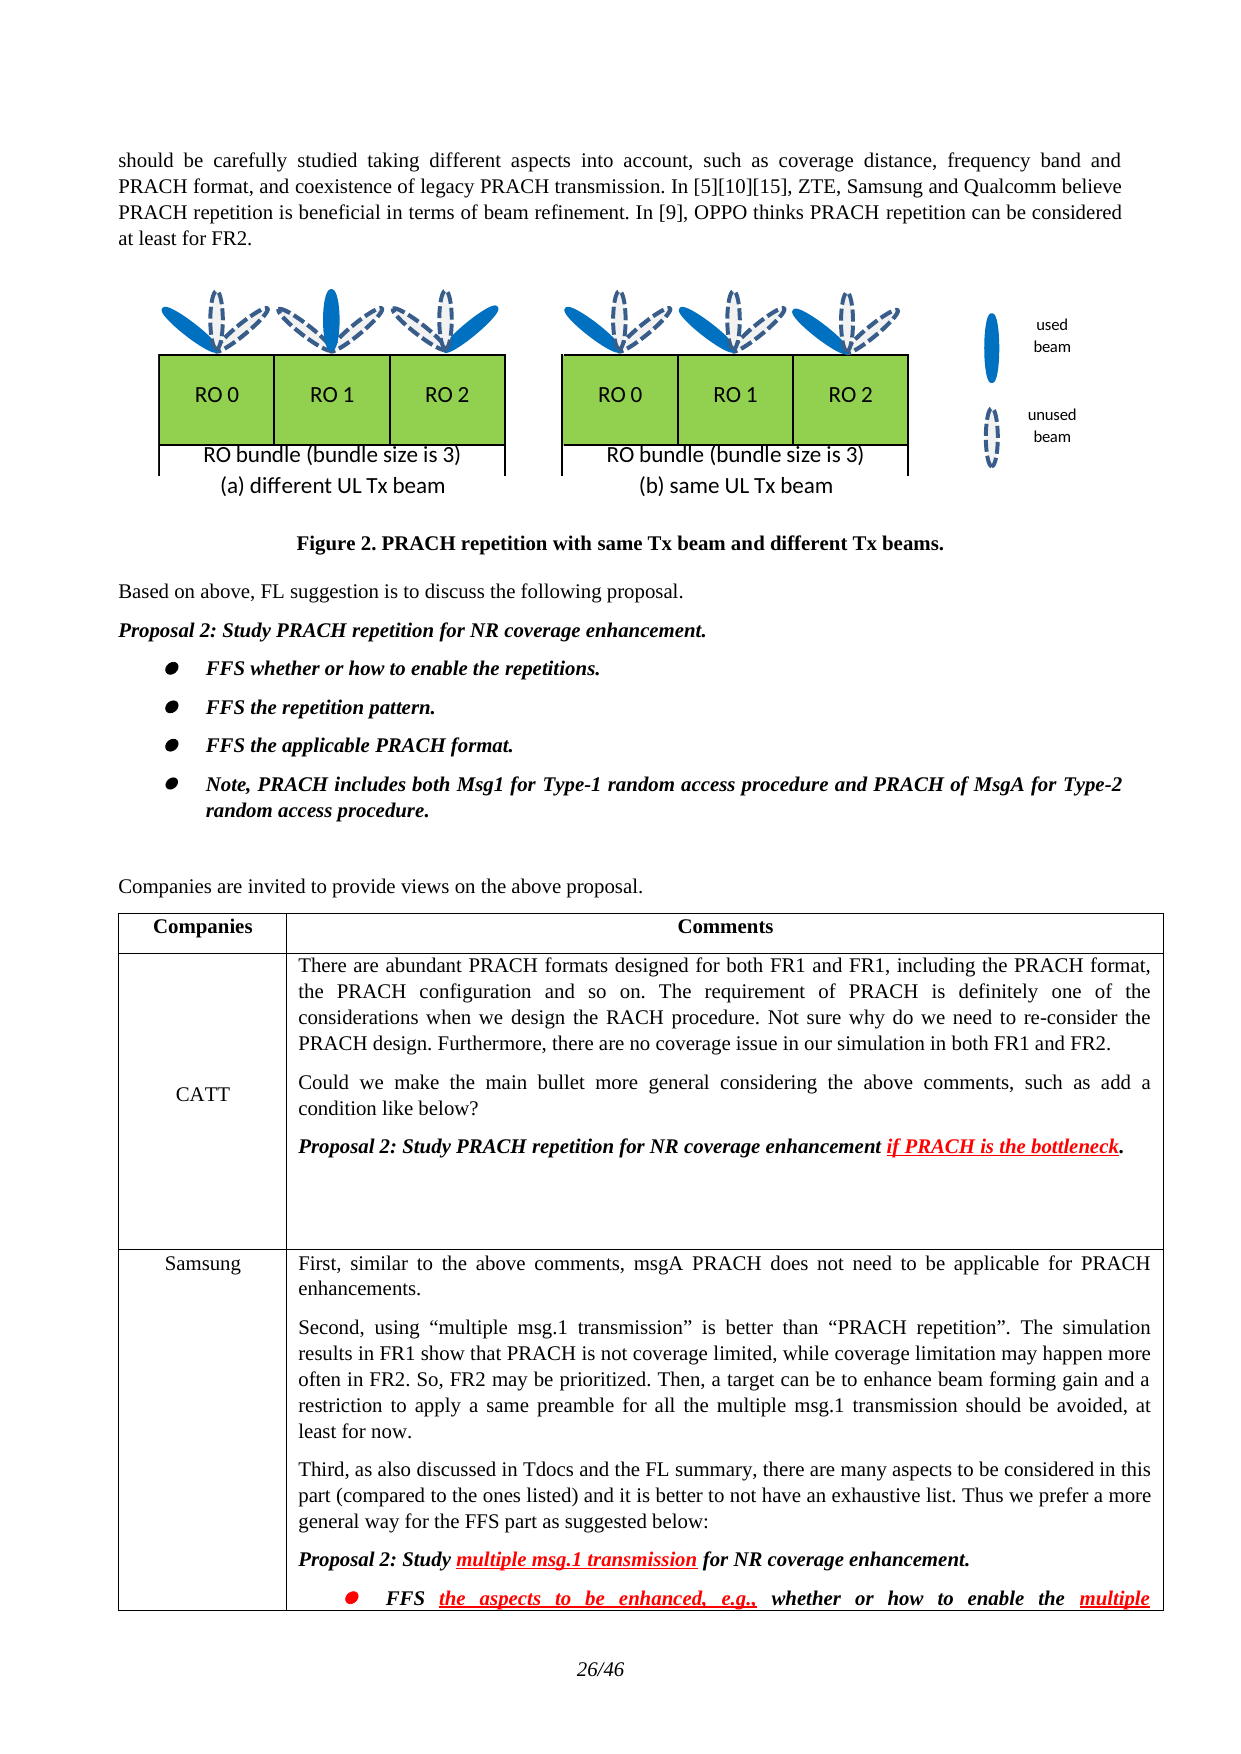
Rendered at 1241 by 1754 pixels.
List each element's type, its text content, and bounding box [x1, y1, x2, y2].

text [118, 148, 1122, 249]
table_header Comments [287, 914, 1163, 952]
list Note, PRACH includes both Msg1 for Type-1 random access procedure and PRACH of MsgA for Type-2 random access procedure. [162, 772, 1122, 822]
table_cell CATT [119, 954, 286, 1249]
list FFS the repetition pattern. [162, 695, 1122, 719]
text Based on above, FL suggestion is to discuss the following proposal. [118, 579, 1122, 603]
text Figure 2. PRACH repetition with same Tx beam and different Tx beams. [118, 531, 1122, 555]
table_header Companies [119, 914, 286, 952]
table_cell There are abundant PRACH formats designed for both FR1 and FR1, including the PRACH format, the PRACH configuration and so on. The requirement of PRACH is definitely one of the considerations when we design the RACH procedure. Not sure why do we need to re-consider the PRACH design. Furthermore, there are no coverage issue in our simulation in both FR1 and FR2. Could we make the main bullet more general considering the above comments, such as add a condition like below? Proposal 2: Study PRACH repetition for NR coverage enhancement if PRACH is the bottleneck. [287, 954, 1163, 1249]
text Proposal 2: Study PRACH repetition for NR coverage enhancement. [118, 618, 1122, 642]
table_cell Samsung [119, 1250, 286, 1610]
list FFS the applicable PRACH format. [162, 733, 1122, 757]
list FFS whether or how to enable the repetitions. [162, 656, 1122, 680]
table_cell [287, 1250, 1163, 1610]
text Companies are invited to provide views on the above proposal. [118, 874, 1122, 898]
